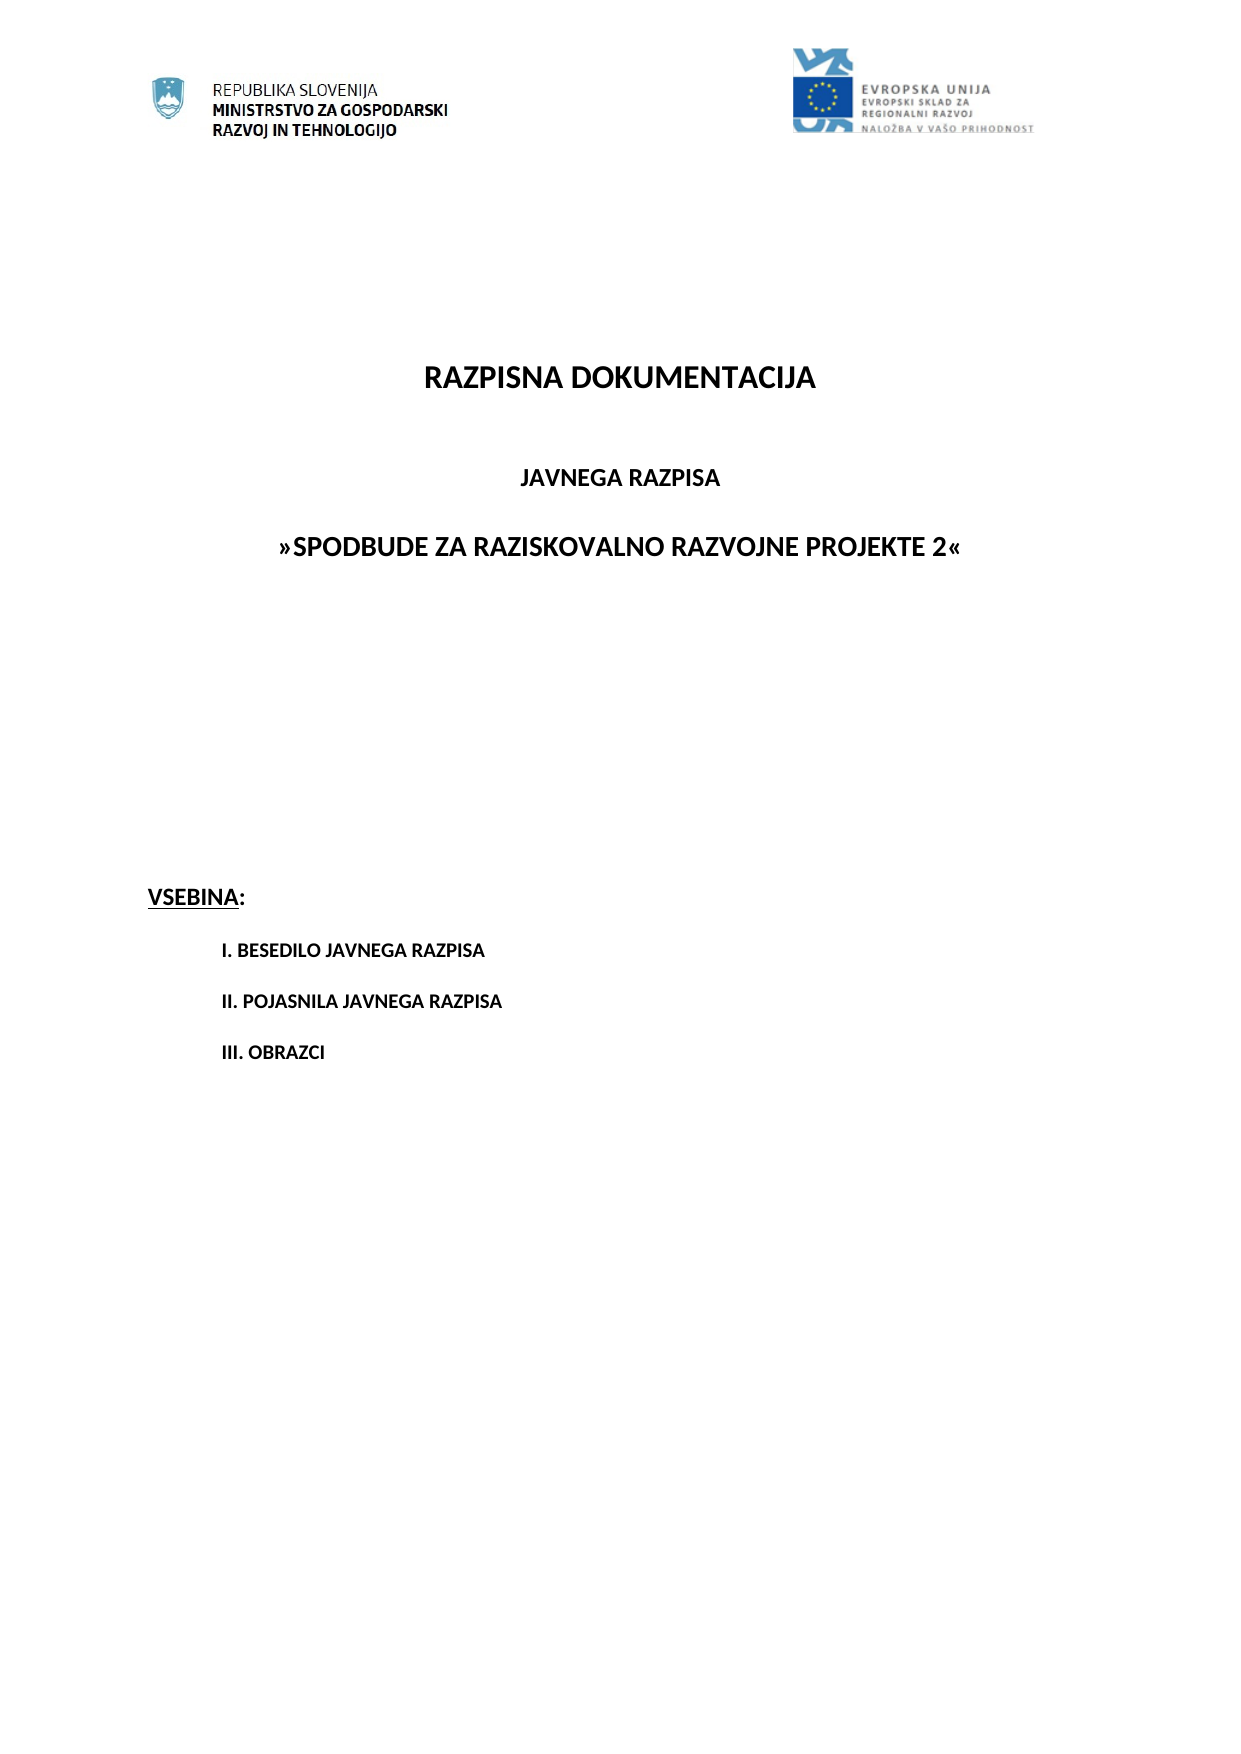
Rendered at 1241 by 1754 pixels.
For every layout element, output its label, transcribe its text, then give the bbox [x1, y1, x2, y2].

text »SPODBUDE ZA raziskovalno razvojne PROJEKTE 2« [148, 528, 1093, 564]
text VSEBINA: [148, 881, 1093, 912]
text I. BESEDILO JAVNEGA RAZPISA [221, 937, 1093, 963]
text JAVNEGA razpiSA [148, 461, 1093, 492]
text II. POJASNILA JAVNEGA RAZPISA [221, 988, 1093, 1014]
text RAZPISNA DOKUMENTACIJA [148, 356, 1093, 397]
text III. OBRAZCI [221, 1039, 1093, 1064]
picture [147, 73, 470, 142]
picture [792, 48, 1035, 134]
